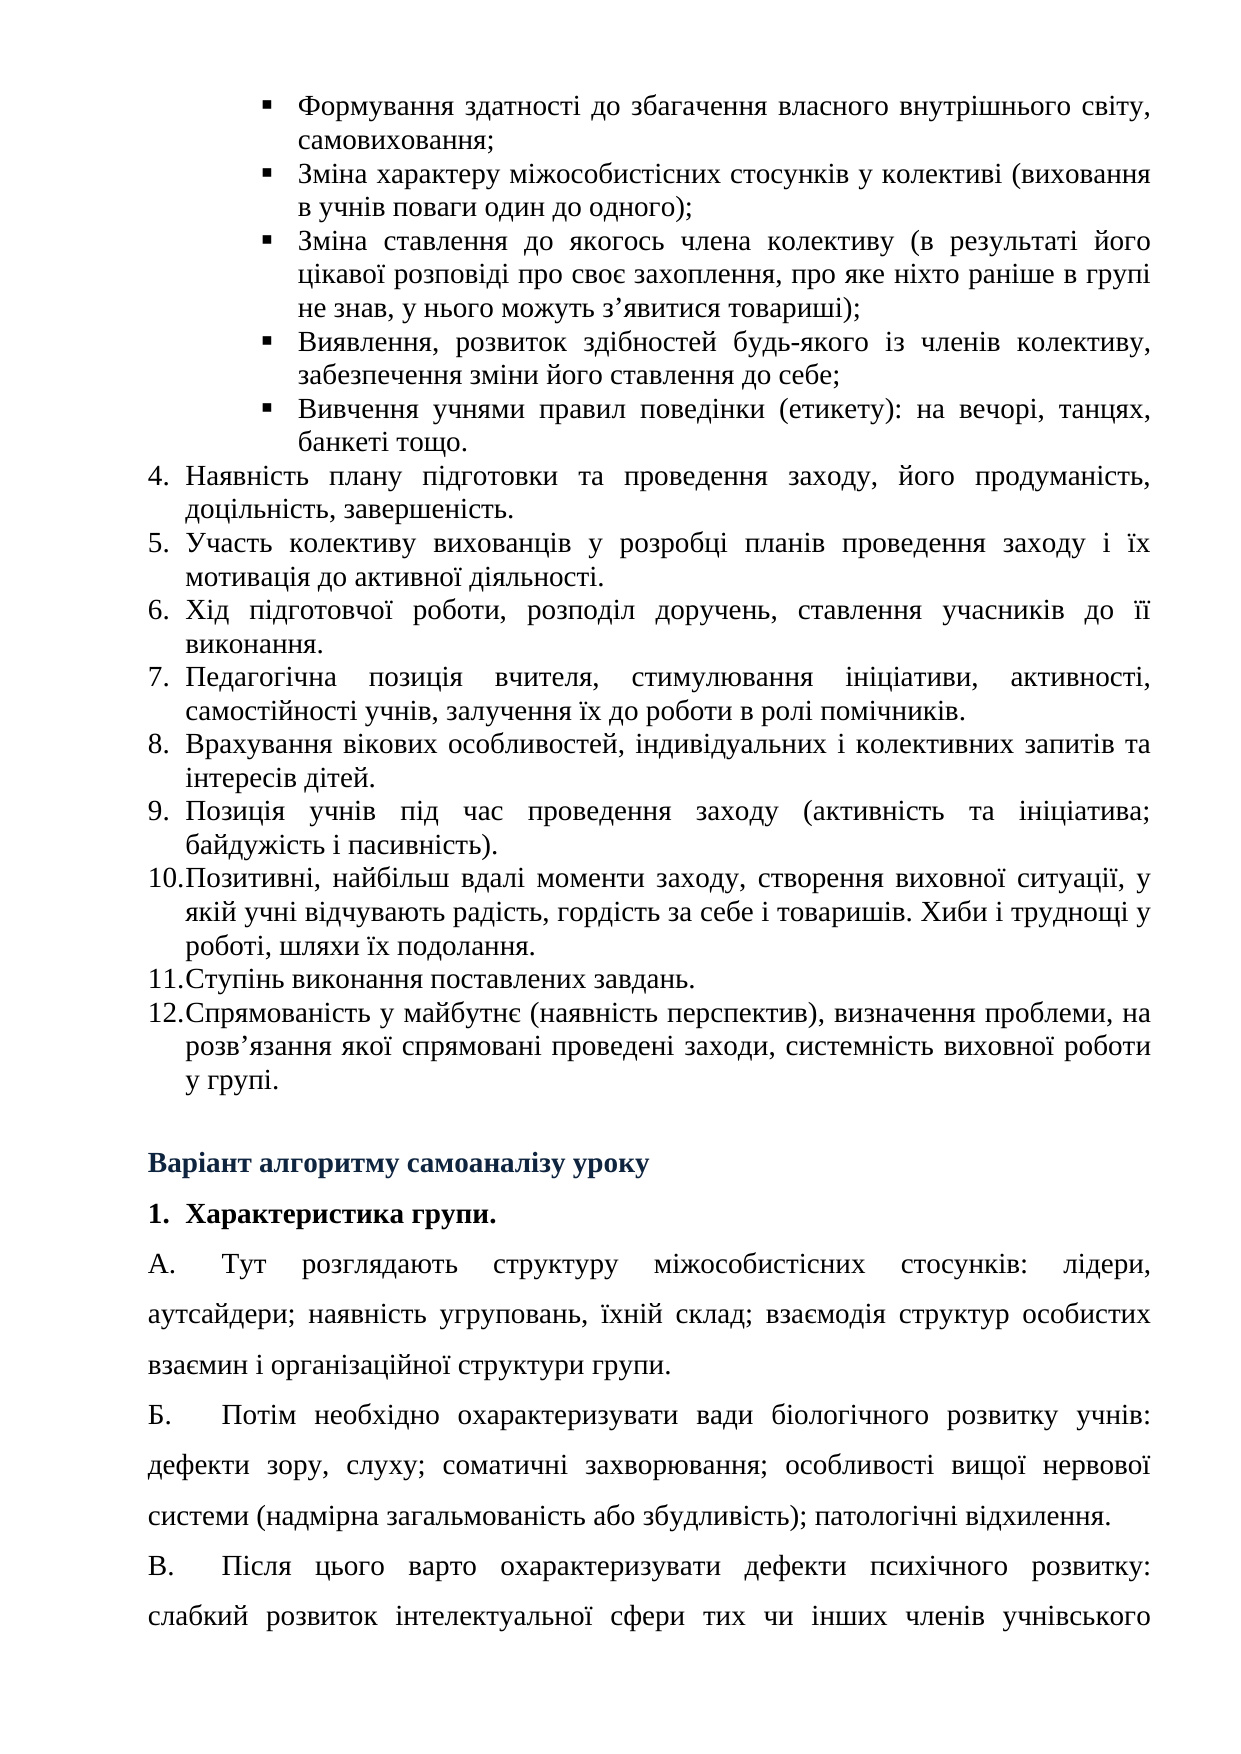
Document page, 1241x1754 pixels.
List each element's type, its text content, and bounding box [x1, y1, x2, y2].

list Хід підготовчої роботи, розподіл доручень, ставлення учасників до її виконання. [148, 592, 1152, 659]
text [148, 1548, 1152, 1632]
text Варіант алгоритму самоаналізу уроку [148, 1146, 1152, 1179]
list Участь колективу вихованців у розробці планів проведення заходу і їх мотивація до активної діяльності. [148, 525, 1152, 592]
list Врахування вікових особливостей, індивідуальних і колективних запитів та інтересів дітей. [148, 726, 1152, 793]
list Зміна характеру міжособистісних стосунків у колективі (виховання в учнів поваги один до одного); [260, 156, 1152, 223]
text А. Тут розглядають структуру міжособистісних стосунків: лідери, аутсайдери; наявність угруповань, їхній склад; взаємодія структур особистих взаємин і організаційної структури групи. [148, 1246, 1152, 1380]
list Наявність плану підготовки та проведення заходу, його продуманість, доцільність, завершеність. [148, 458, 1152, 525]
list Позитивні, найбільш вдалі моменти заходу, створення виховної ситуації, у якій учні відчувають радість, гордість за себе і товаришів. Хиби і труднощі у роботі, шляхи їх подолання. [148, 861, 1152, 961]
list Педагогічна позиція вчителя, стимулювання ініціативи, активності, самостійності учнів, залучення їх до роботи в ролі помічників. [148, 659, 1152, 726]
text Б. Потім необхідно охарактеризувати вади біологічного розвитку учнів: дефекти зору, слуху; соматичні захворювання; особливості вищої нервової системи (надмірна загальмованість або збудливість); патологічні відхилення. [148, 1397, 1152, 1531]
list Позиція учнів під час проведення заходу (активність та ініціатива; байдужість і пасивність). [148, 793, 1152, 861]
list Ступінь виконання поставлених завдань. [148, 961, 1152, 995]
list Виявлення, розвиток здібностей будь-якого із членів колективу, забезпечення зміни його ставлення до себе; [260, 324, 1152, 391]
list Спрямованість у майбутнє (наявність перспектив), визначення проблеми, на розв’язання якої спрямовані проведені заходи, системність виховної роботи у групі. [148, 995, 1152, 1095]
list Зміна ставлення до якогось члена колективу (в результаті його цікавої розповіді про своє захоплення, про яке ніхто раніше в групі не знав, у нього можуть з’явитися товариші); [260, 223, 1152, 324]
list Характеристика групи. [148, 1196, 1152, 1229]
list Формування здатності до збагачення власного внутрішнього світу, самовиховання; [260, 88, 1152, 156]
list Вивчення учнями правил поведінки (етикету): на вечорі, танцях, банкеті тощо. [260, 391, 1152, 458]
